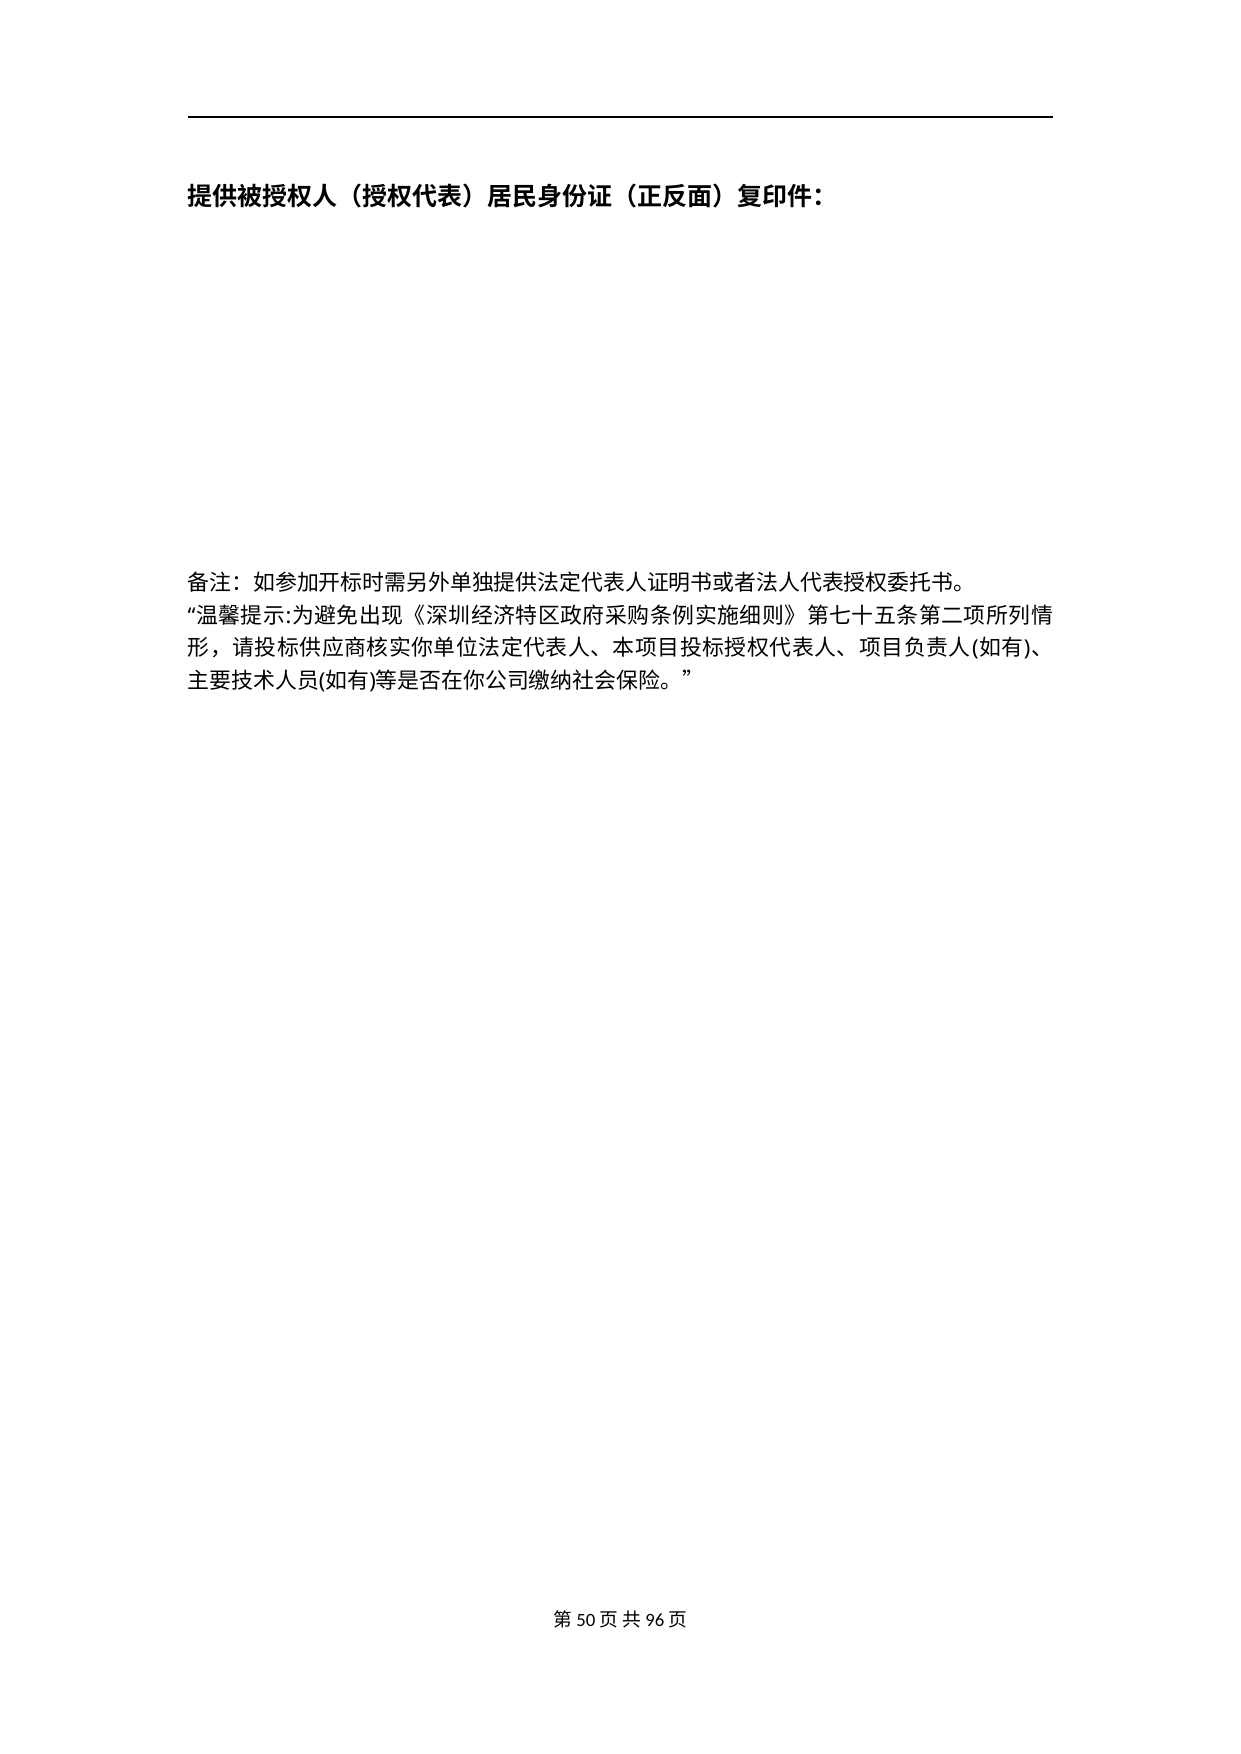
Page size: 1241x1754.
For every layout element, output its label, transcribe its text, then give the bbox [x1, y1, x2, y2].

text 提供被授权人（授权代表）居民身份证（正反面）复印件： [187, 162, 1053, 227]
text 备注：如参加开标时需另外单独提供法定代表人证明书或者法人代表授权委托书。 [187, 565, 1053, 597]
text “温馨提示:为避免出现《深圳经济特区政府采购条例实施细则》第七十五条第二项所列情形，请投标供应商核实你单位法定代表人、本项目投标授权代表人、项目负责人(如有)、主要技术人员(如有)等是否在你公司缴纳社会保险。” [187, 597, 1053, 695]
